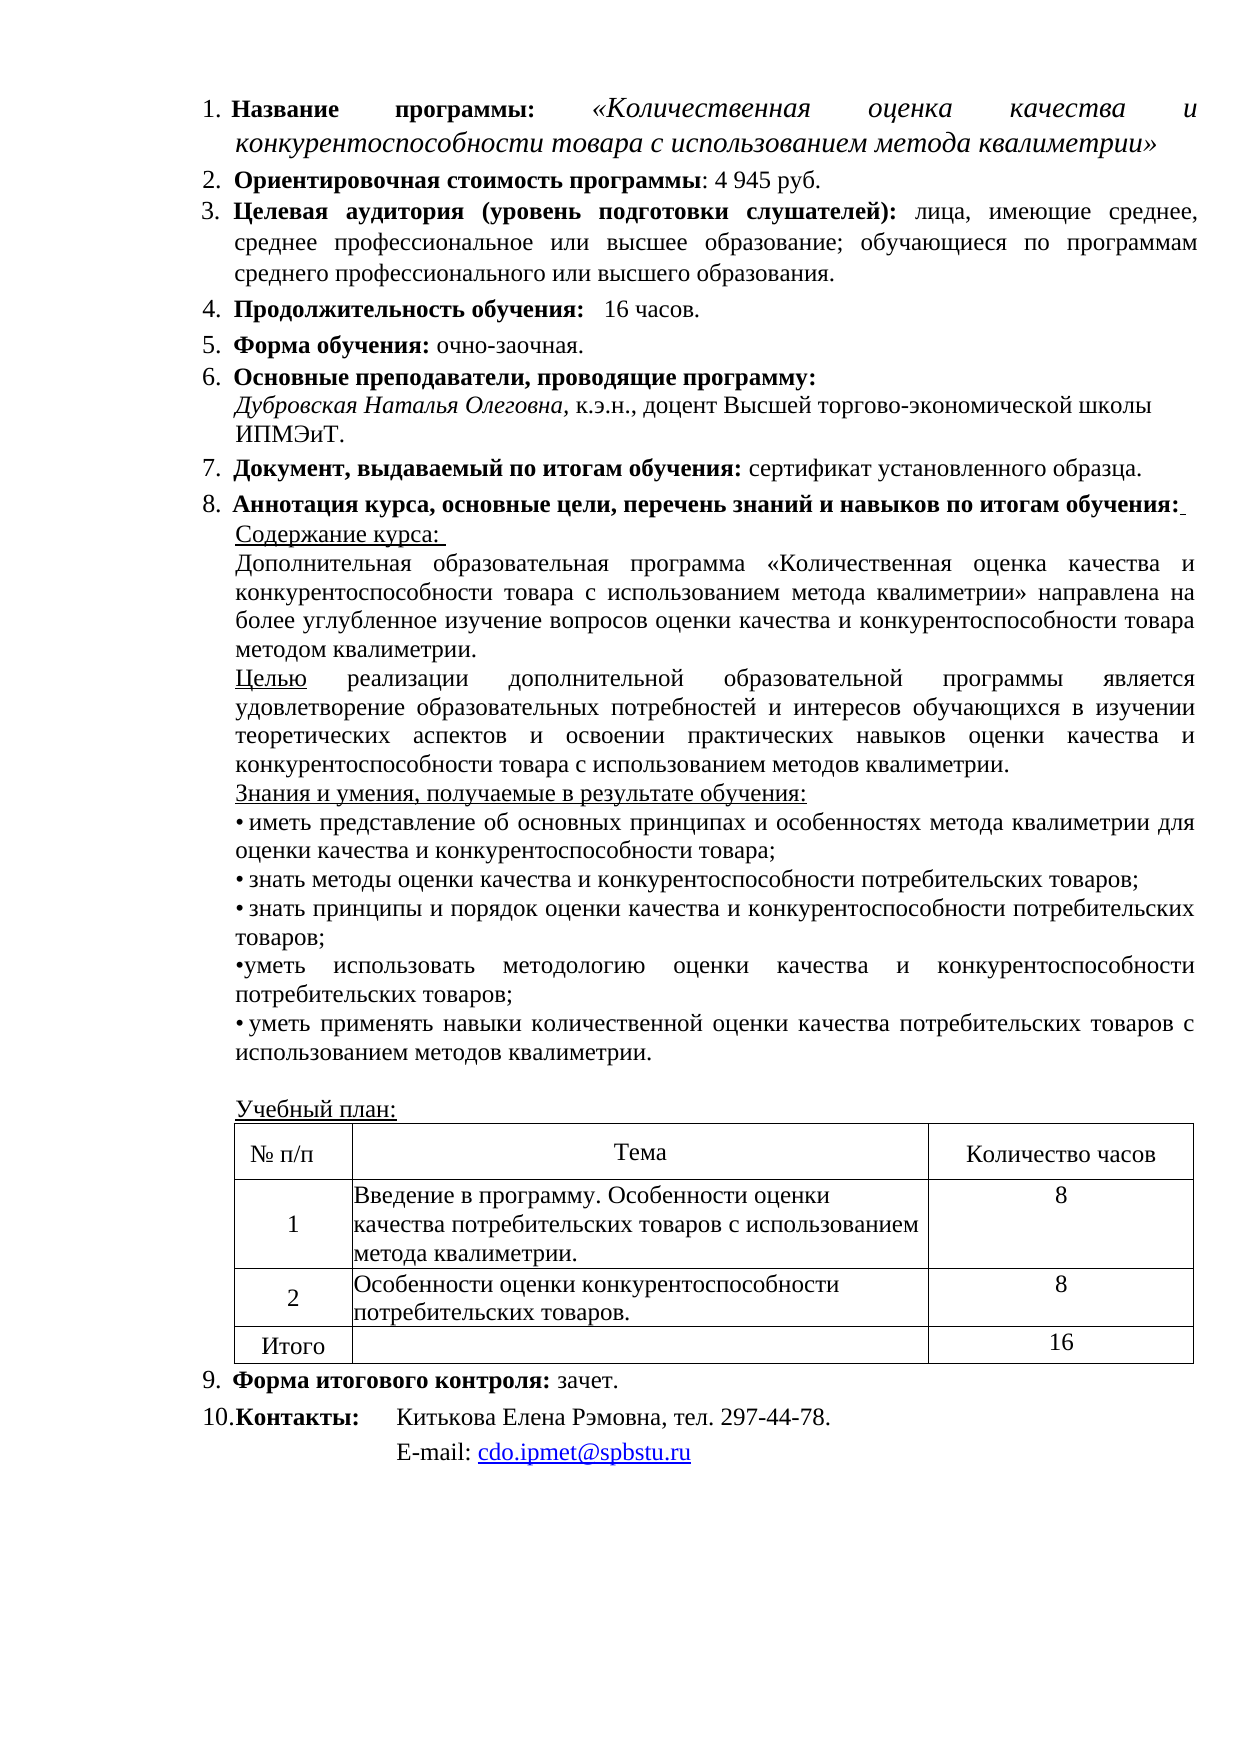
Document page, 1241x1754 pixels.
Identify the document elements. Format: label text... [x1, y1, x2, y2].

list Название программы: «Количественная оценка качества и конкурентоспособности товара с использованием метода квалиметрии» [202, 89, 1198, 160]
table_cell Итого [235, 1327, 352, 1363]
table_header Тема [353, 1124, 928, 1179]
table_cell [353, 1327, 928, 1363]
table_cell Введение в программу. Особенности оценки качества потребительских товаров с использованием метода квалиметрии. [353, 1180, 928, 1268]
text •уметь использовать методологию оценки качества и конкурентоспособности потребительских товаров; [235, 950, 1196, 1008]
list Аннотация курса, основные цели, перечень знаний и навыков по итогам обучения: [202, 484, 1196, 519]
table_cell 8 [929, 1269, 1193, 1326]
text • иметь представление об основных принципах и особенностях метода квалиметрии для оценки качества и конкурентоспособности товара; [235, 807, 1196, 864]
table_cell 16 [929, 1327, 1193, 1363]
list Ориентировочная стоимость программы: 4 945 руб. [202, 160, 1198, 195]
text Содержание курса: [235, 519, 1196, 548]
text • знать методы оценки качества и конкурентоспособности потребительских товаров; [235, 864, 1196, 893]
list Документ, выдаваемый по итогам обучения: сертификат установленного образца. [202, 448, 1198, 484]
text Целью реализации дополнительной образовательной программы является удовлетворение образовательных потребностей и интересов обучающихся в изучении теоретических аспектов и освоении практических навыков оценки качества и конкурентоспособности товара с использованием методов квалиметрии. [235, 663, 1196, 778]
text Знания и умения, получаемые в результате обучения: [235, 778, 1196, 807]
table_header № п/п [235, 1124, 352, 1179]
table_cell 1 [235, 1180, 352, 1268]
table_cell Особенности оценки конкурентоспособности потребительских товаров. [353, 1269, 928, 1326]
text • уметь применять навыки количественной оценки качества потребительских товаров с использованием методов квалиметрии. [235, 1008, 1196, 1065]
text Дополнительная образовательная программа «Количественная оценка качества и конкурентоспособности товара с использованием метода квалиметрии» направлена на более углубленное изучение вопросов оценки качества и конкурентоспособности товара методом квалиметрии. [235, 548, 1196, 663]
list Продолжительность обучения: 16 часов. [202, 289, 1198, 325]
text Учебный план: [235, 1094, 1196, 1123]
table_cell 8 [929, 1180, 1193, 1268]
text • знать принципы и порядок оценки качества и конкурентоспособности потребительских товаров; [235, 893, 1196, 950]
list Форма итогового контроля: зачет. [202, 1364, 1196, 1394]
list Основные преподаватели, проводящие программу: [202, 361, 1196, 391]
list Целевая аудитория (уровень подготовки слушателей): лица, имеющие среднее, среднее профессиональное или высшее образование; обучающиеся по программам среднего профессионального или высшего образования. [201, 195, 1198, 287]
list Контакты: Китькова Елена Рэмовна, тел. 297-44-78. E-mail: cdo.ipmet@spbstu.ru [202, 1397, 1196, 1468]
list Форма обучения: очно-заочная. [202, 325, 1196, 361]
table_cell 2 [235, 1269, 352, 1326]
text Дубровская Наталья Олеговна, к.э.н., доцент Высшей торгово-экономической школы ИПМЭиТ. [235, 391, 1196, 448]
table_header Количество часов [929, 1124, 1193, 1179]
